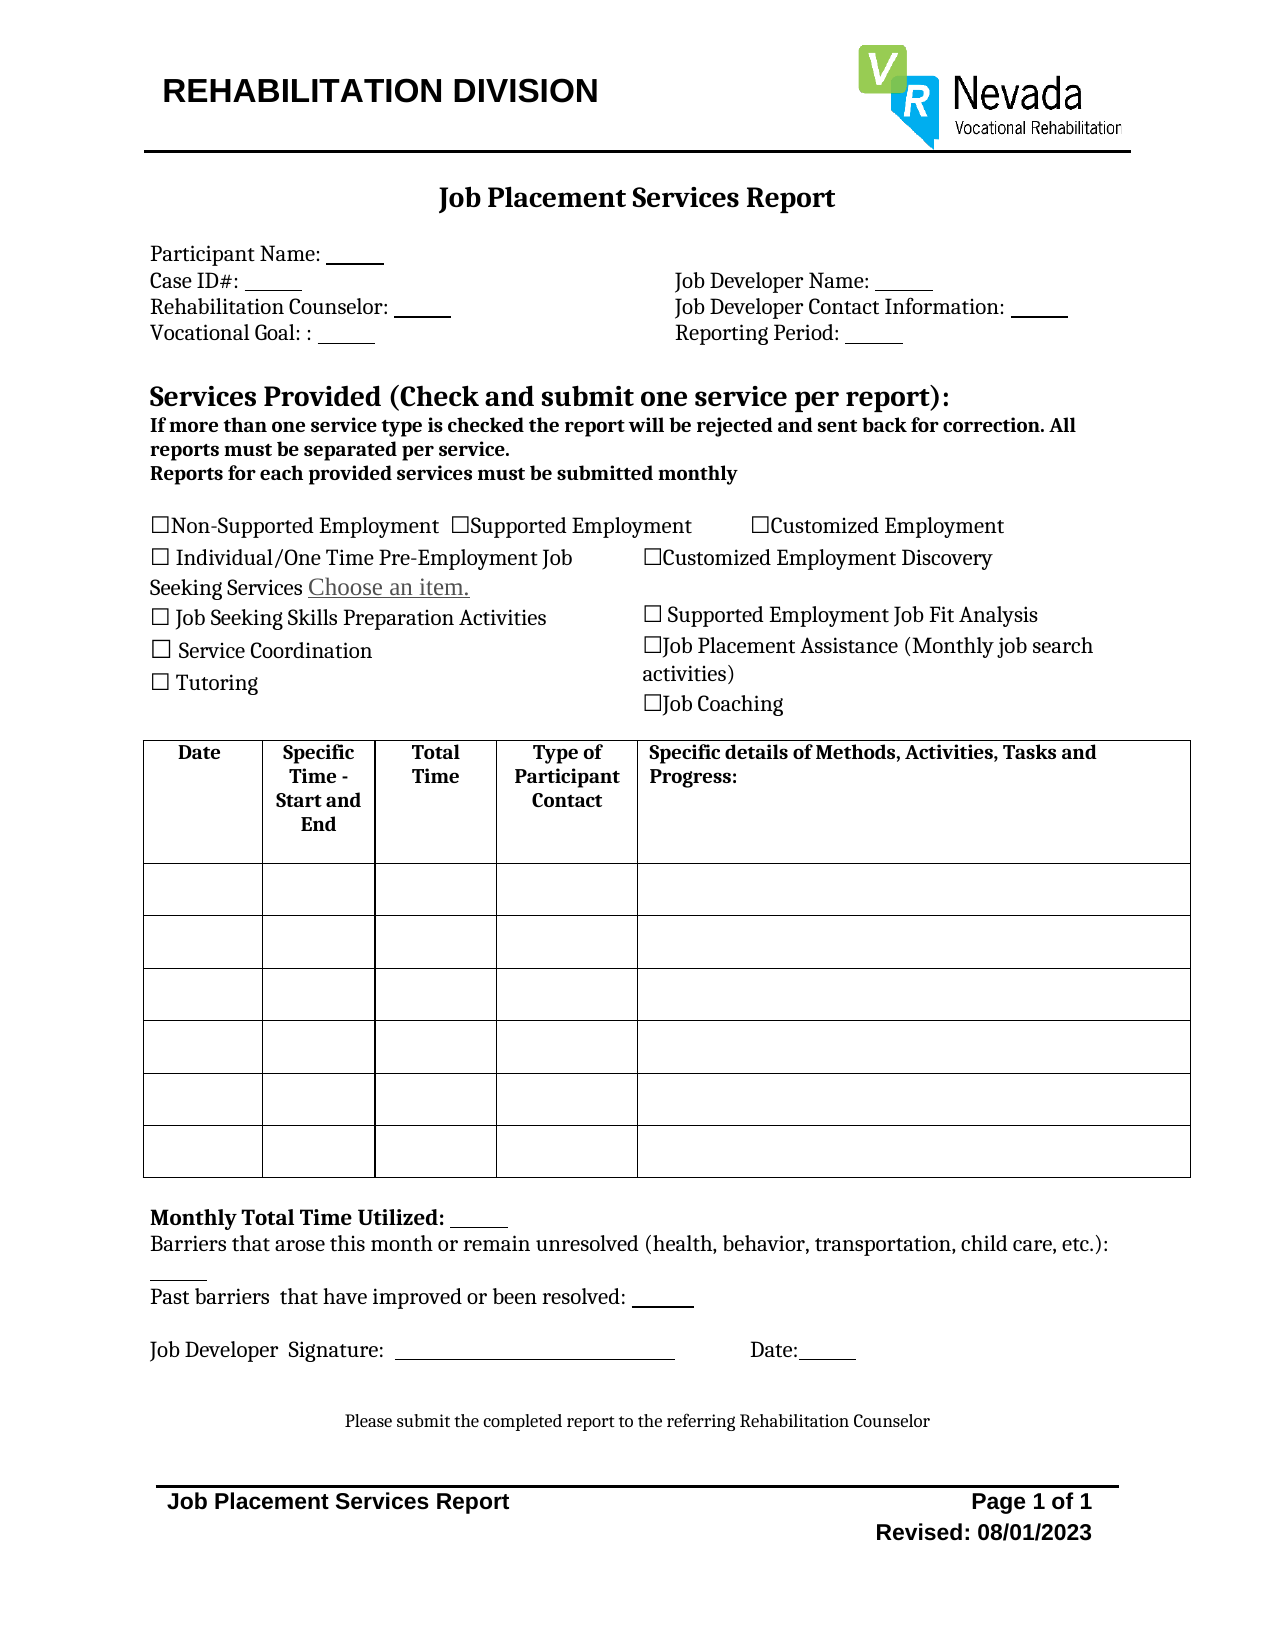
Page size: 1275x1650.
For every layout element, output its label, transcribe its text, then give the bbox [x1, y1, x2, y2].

text Services Provided (Check and submit one service per report): [150, 380, 1125, 413]
table_cell [376, 916, 496, 968]
table_cell [144, 969, 262, 1020]
table_cell [263, 864, 374, 915]
text Monthly Total Time Utilized: [150, 1204, 1125, 1231]
text Job Seeking Skills Preparation Activities [150, 601, 633, 632]
text Non-Supported Employment Supported Employment Customized Employment [150, 509, 1125, 541]
picture [858, 45, 1122, 150]
table_cell [144, 1021, 262, 1072]
table_cell [263, 1126, 374, 1177]
table_cell [638, 864, 1190, 915]
table_cell [263, 1074, 374, 1125]
text Job Developer Name: [675, 267, 1125, 294]
table_cell [638, 1074, 1190, 1125]
text Participant Name: [150, 241, 600, 267]
text Barriers that arose this month or remain unresolved (health, behavior, transportation, child care, etc.): [150, 1231, 1125, 1284]
text Reports for each provided services must be submitted monthly [150, 461, 1125, 485]
text Case ID#: [150, 267, 600, 294]
table_cell [144, 864, 262, 915]
table_header Type of ParticipantContact [497, 741, 637, 863]
table_header Specific details of Methods, Activities, Tasks and Progress: [638, 741, 1190, 863]
text Job Developer Contact Information: [675, 294, 1125, 320]
text Please submit the completed report to the referring Rehabilitation Counselor [150, 1411, 1125, 1432]
text Job Placement Services Report [150, 181, 1125, 215]
table_cell [263, 1021, 374, 1072]
table_cell [497, 916, 637, 968]
table_header Specific Time - Start and End [263, 741, 374, 863]
table_header Total Time [376, 741, 496, 863]
table_header Date [144, 741, 262, 863]
table_cell [376, 1021, 496, 1072]
text Job Coaching [642, 687, 1125, 718]
table_cell [263, 969, 374, 1020]
table_cell [497, 969, 637, 1020]
table_cell [497, 1021, 637, 1072]
text Past barriers that have improved or been resolved: [150, 1284, 1125, 1310]
table_cell [144, 916, 262, 968]
table_cell [497, 1126, 637, 1177]
table_cell [497, 864, 637, 915]
table_cell [376, 1126, 496, 1177]
table_cell [497, 1074, 637, 1125]
table_cell [376, 864, 496, 915]
text Customized Employment Discovery [642, 541, 1125, 572]
text Rehabilitation Counselor: [150, 294, 600, 320]
table_cell [144, 1126, 262, 1177]
table_cell [144, 1074, 262, 1125]
text Reporting Period: [675, 320, 1125, 346]
table_cell [638, 1021, 1190, 1072]
table_cell [638, 1126, 1190, 1177]
picture [905, 85, 929, 116]
text Vocational Goal: : [150, 320, 600, 346]
table_cell [638, 916, 1190, 968]
text Job Placement Assistance (Monthly job search activities) [642, 629, 1125, 687]
text Individual/One Time Pre-Employment Job Seeking Services [150, 541, 633, 601]
table_cell [376, 969, 496, 1020]
text If more than one service type is checked the report will be rejected and sent back for correction. All reports must be separated per service. [150, 413, 1125, 461]
table_cell [638, 969, 1190, 1020]
table_cell [263, 916, 374, 968]
text Job Developer Signature: [150, 1336, 1125, 1363]
table_cell [376, 1074, 496, 1125]
text Service Coordination [150, 632, 633, 666]
